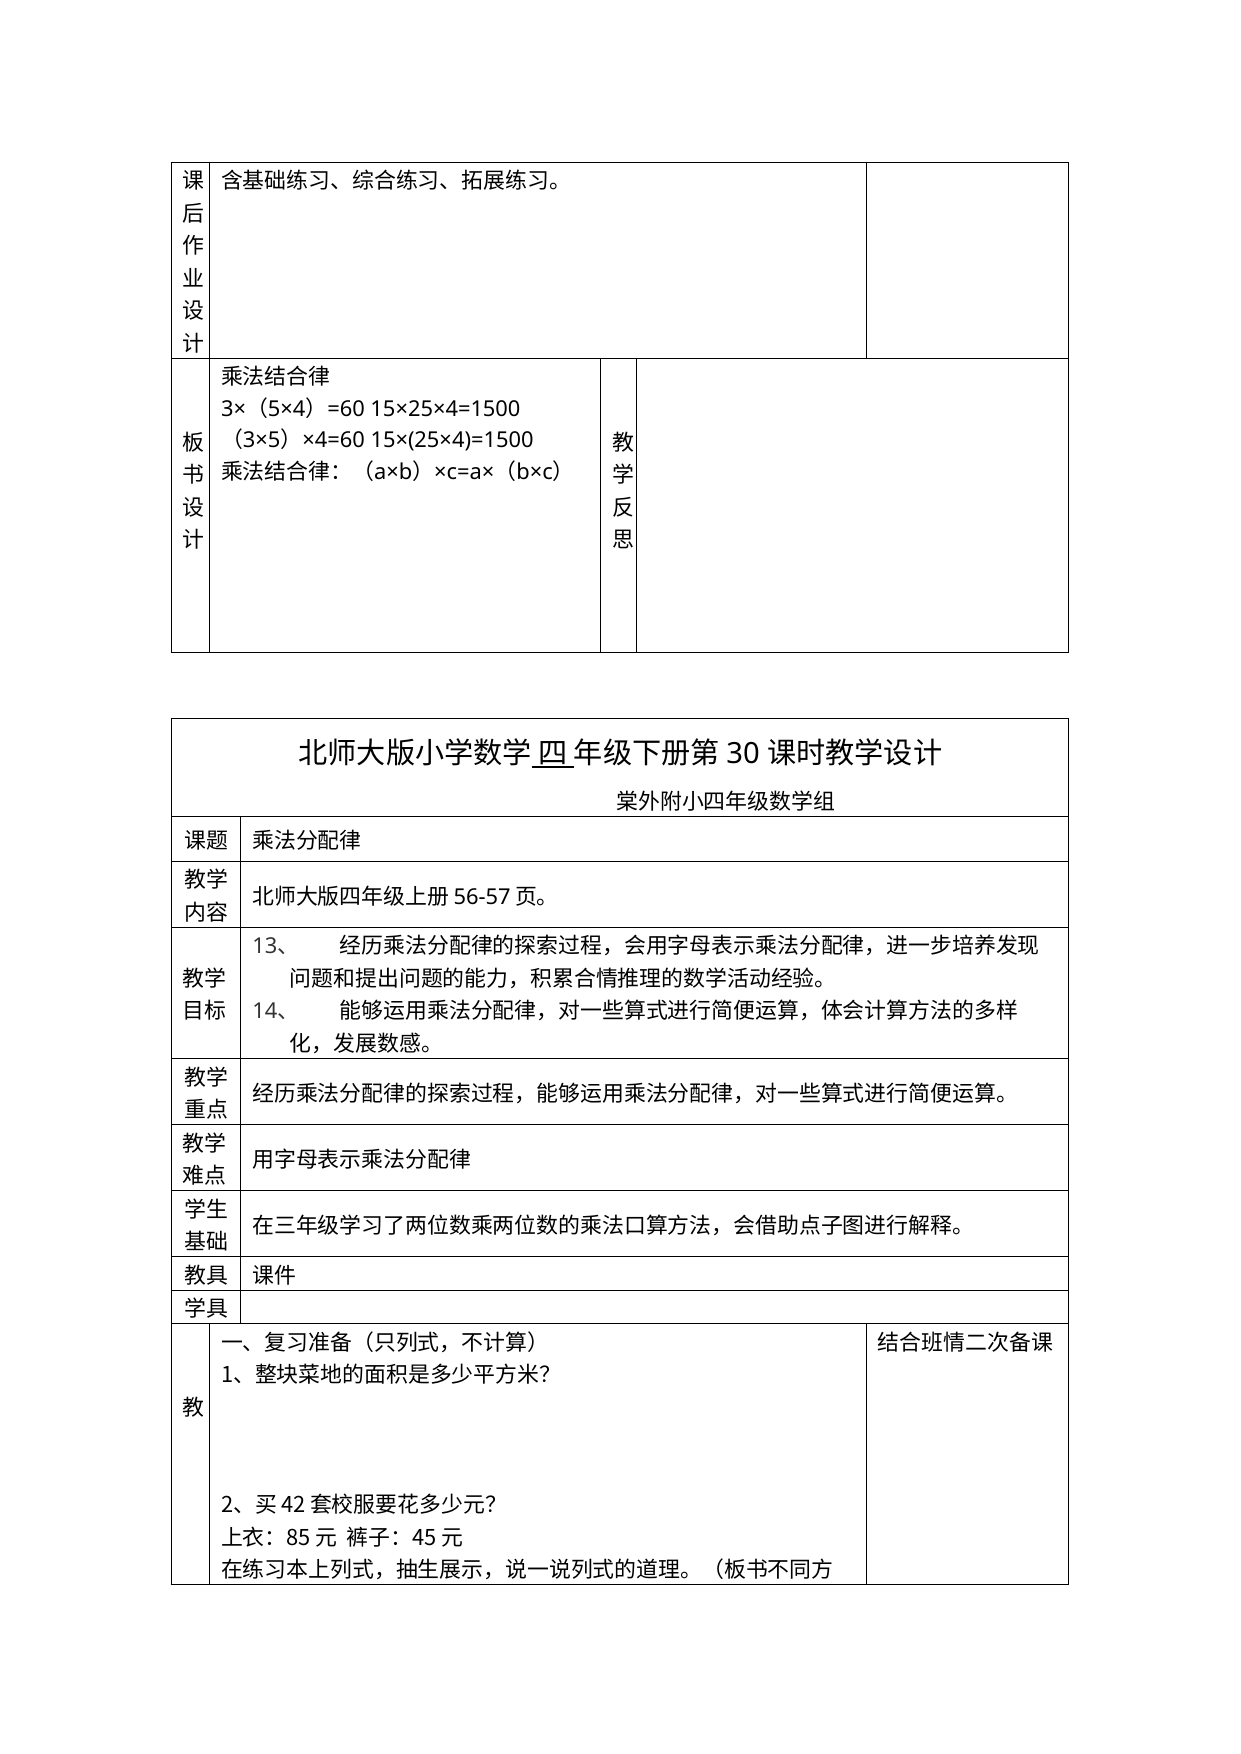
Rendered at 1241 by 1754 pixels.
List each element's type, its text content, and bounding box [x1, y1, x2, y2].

table_cell [637, 359, 1068, 652]
table_cell 经历乘法分配律的探索过程，会用字母表示乘法分配律，进一步培养发现问题和提出问题的能力，积累合情推理的数学活动经验。 能够运用乘法分配律，对一些算式进行简便运算，体会计算方法的多样化，发展数感。 [241, 928, 1068, 1058]
table_cell 课 后 作 业 设 计 [172, 163, 209, 358]
table_cell 教学重点 [172, 1059, 240, 1124]
table_header 北师大版小学数学 四 年级下册第 30 课时教学设计 棠外附小四年级数学组 [172, 719, 1068, 816]
table_cell 学生基础 [172, 1191, 240, 1256]
table_cell 结合班情二次备课 [867, 1324, 1068, 1584]
table_cell [867, 163, 1068, 358]
table_cell 教具 [172, 1257, 240, 1290]
table_cell 北师大版四年级上册56-57页。 [241, 862, 1068, 927]
table_cell 含基础练习、综合练习、拓展练习。 [210, 163, 866, 358]
table_cell [241, 1291, 1068, 1323]
table_cell 课题 [172, 817, 240, 861]
table_cell 乘法分配律 [241, 817, 1068, 861]
table_cell 教学难点 [172, 1125, 240, 1190]
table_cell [210, 1324, 866, 1584]
table_cell 教学反思 [601, 359, 636, 652]
table_cell 教学目标 [172, 928, 240, 1058]
table_cell 在三年级学习了两位数乘两位数的乘法口算方法，会借助点子图进行解释。 [241, 1191, 1068, 1256]
table_cell 课件 [241, 1257, 1068, 1290]
table_cell 乘法结合律 3×（5×4）=60 15×25×4=1500 （3×5）×4=60 15×(25×4)=1500 乘法结合律：（a×b）×c=a×（b×c） [210, 359, 600, 652]
table_cell 板书设计 [172, 359, 209, 652]
table_cell 用字母表示乘法分配律 [241, 1125, 1068, 1190]
table_cell 学具 [172, 1291, 240, 1323]
table_cell 教学内容 [172, 862, 240, 927]
table_cell 经历乘法分配律的探索过程，能够运用乘法分配律，对一些算式进行简便运算。 [241, 1059, 1068, 1124]
table_cell 教 学 过 程 [172, 1324, 209, 1584]
